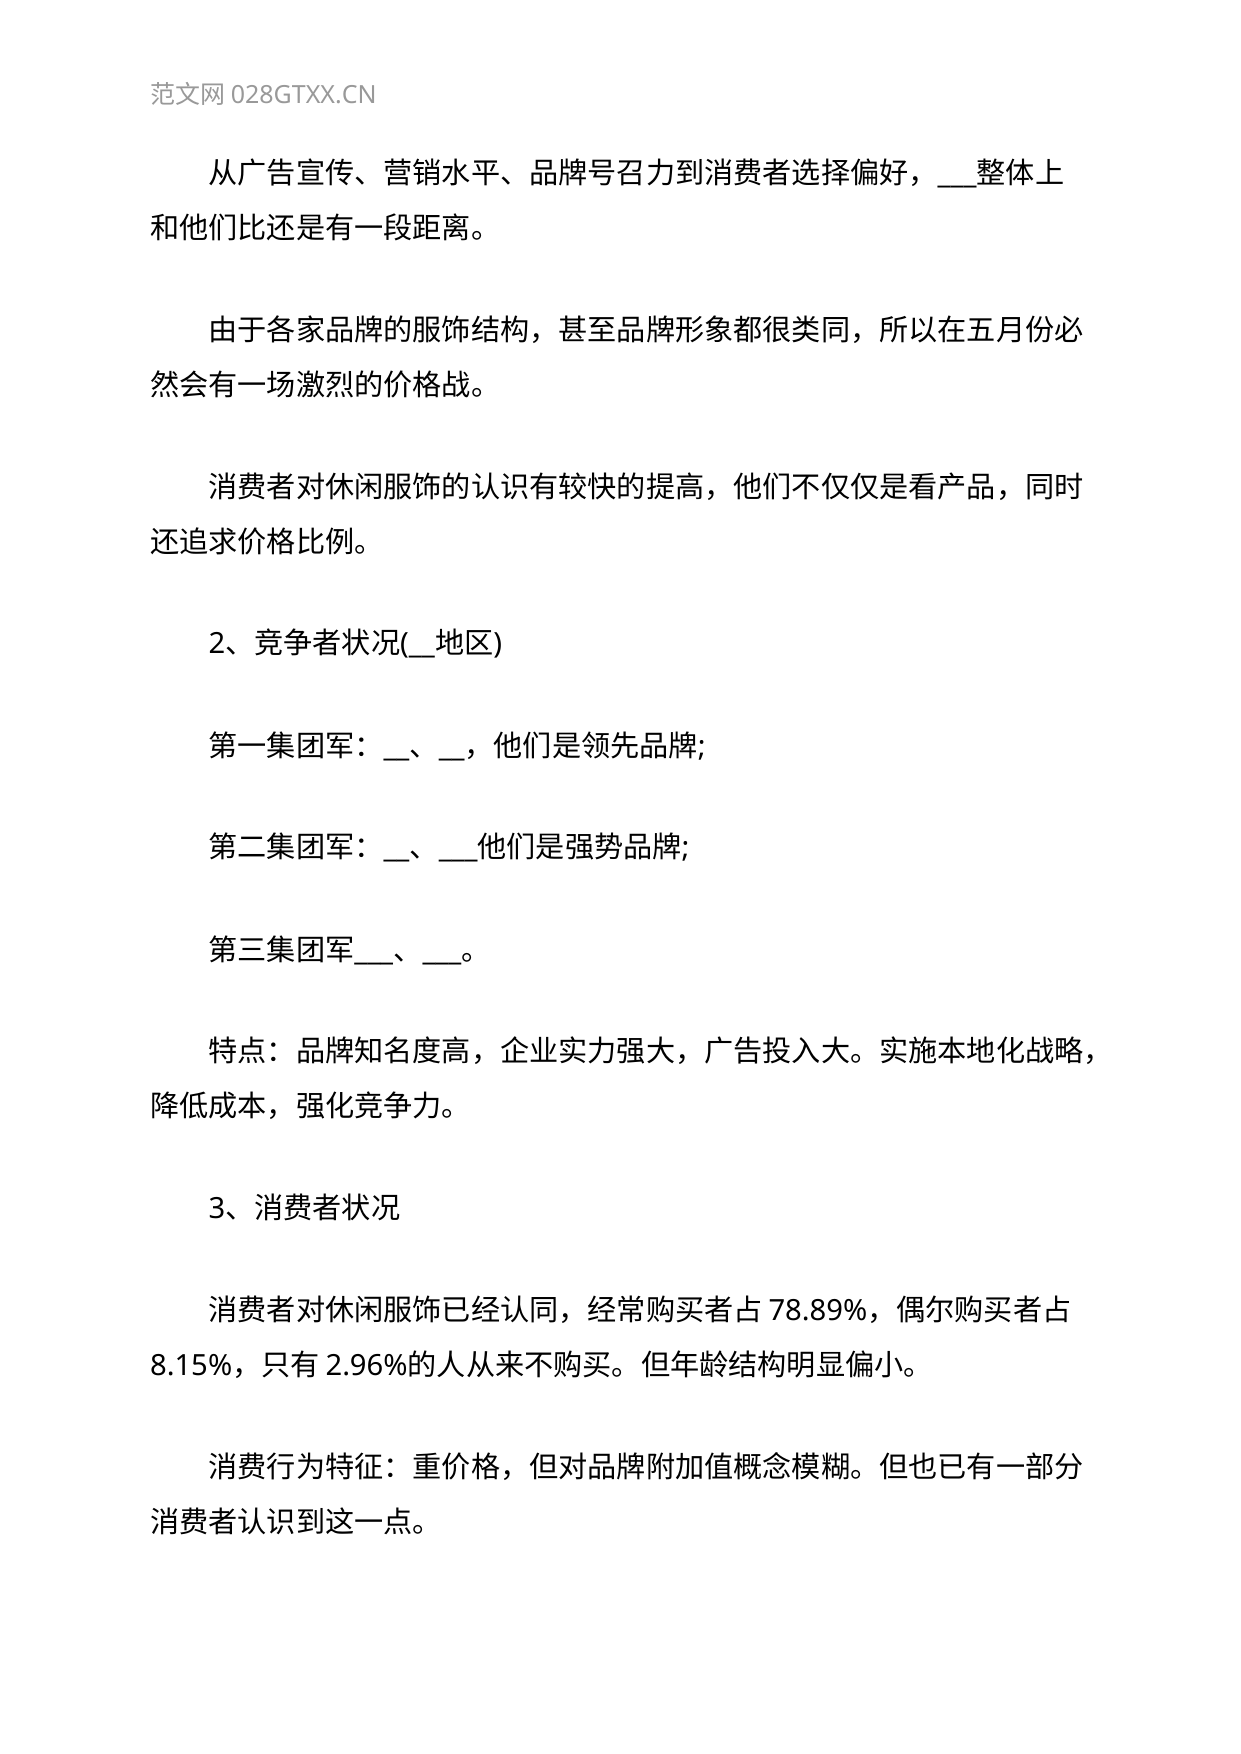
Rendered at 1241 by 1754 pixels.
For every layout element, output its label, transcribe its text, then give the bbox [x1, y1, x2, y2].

text 第一集团军：__、__，他们是领先品牌; [150, 722, 1090, 764]
text 第二集团军：__、___他们是强势品牌; [150, 824, 1090, 866]
text 3、消费者状况 [150, 1185, 1090, 1227]
text 消费者对休闲服饰的认识有较快的提高，他们不仅仅是看产品，同时还追求价格比例。 [150, 463, 1090, 561]
text 特点：品牌知名度高，企业实力强大，广告投入大。实施本地化战略，降低成本，强化竞争力。 [150, 1028, 1090, 1125]
text 消费者对休闲服饰已经认同，经常购买者占78.89%，偶尔购买者占8.15%，只有2.96%的人从来不购买。但年龄结构明显偏小。 [150, 1287, 1090, 1384]
text 第三集团军___、___。 [150, 926, 1090, 968]
text 消费行为特征：重价格，但对品牌附加值概念模糊。但也已有一部分消费者认识到这一点。 [150, 1444, 1090, 1541]
text 从广告宣传、营销水平、品牌号召力到消费者选择偏好，___整体上和他们比还是有一段距离。 [150, 150, 1090, 247]
text 由于各家品牌的服饰结构，甚至品牌形象都很类同，所以在五月份必然会有一场激烈的价格战。 [150, 307, 1090, 404]
text 2、竞争者状况(__地区) [150, 620, 1090, 662]
